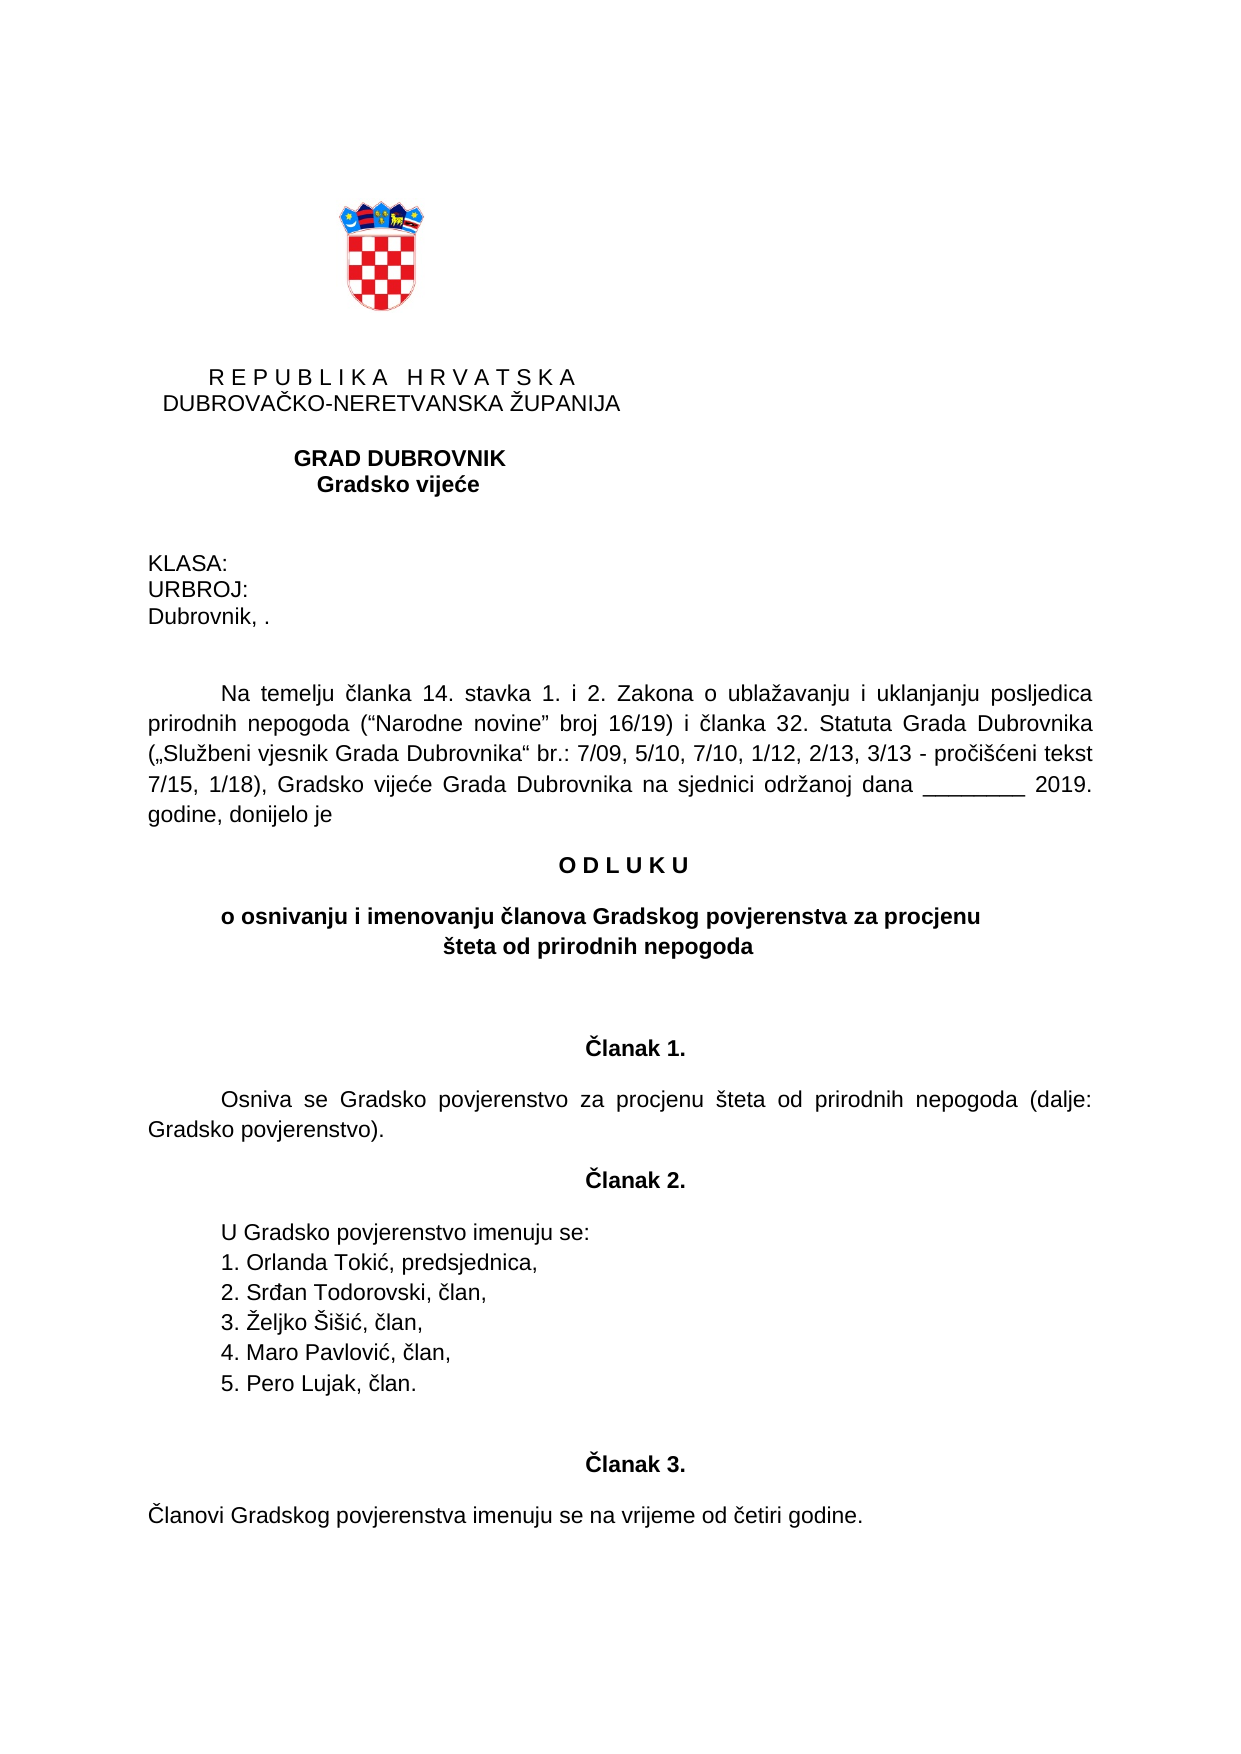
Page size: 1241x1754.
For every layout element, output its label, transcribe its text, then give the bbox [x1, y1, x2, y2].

text Dubrovnik, . [148, 603, 1093, 629]
text 3. Željko Šišić, član, [148, 1309, 1093, 1336]
text Članak 3. [512, 1451, 1093, 1477]
text Članak 1. [512, 1035, 1093, 1062]
text GRAD DUBROVNIK [221, 444, 635, 471]
text 4. Maro Pavlović, član, [148, 1339, 1093, 1366]
text DUBROVAČKO-NERETVANSKA ŽUPANIJA [148, 390, 635, 416]
text Osniva se Gradsko povjerenstvo za procjenu šteta od prirodnih nepogoda (dalje: Gradsko povjerenstvo). [148, 1086, 1093, 1143]
text O D L U K U [439, 852, 1093, 878]
text U Gradsko povjerenstvo imenuju se: [148, 1218, 1093, 1245]
picture [336, 198, 429, 313]
text Gradsko vijeće [221, 471, 1093, 497]
text o osnivanju i imenovanju članova Gradskog povjerenstva za procjenu šteta od prirodnih nepogoda [148, 903, 1093, 959]
text KLASA: [148, 550, 1093, 576]
text R E P U B L I K A H R V A T S K A [148, 364, 635, 390]
text 2. Srđan Todorovski, član, [148, 1279, 1093, 1305]
text Na temelju članka 14. stavka 1. i 2. Zakona o ublažavanju i uklanjanju posljedica prirodnih nepogoda (“Narodne novine” broj 16/19) i članka 32. Statuta Grada Dubrovnika („Službeni vjesnik Grada Dubrovnika“ br.: 7/09, 5/10, 7/10, 1/12, 2/13, 3/13 - pročišćeni tekst 7/15, 1/18), Gradsko vijeće Grada Dubrovnika na sjednici održanoj dana ________ 2019. godine, donijelo je [148, 680, 1093, 827]
text Članak 2. [512, 1167, 1093, 1194]
text URBROJ: [148, 576, 1093, 603]
list Orlanda Tokić, predsjednica, [148, 1249, 1093, 1275]
text 5. Pero Lujak, član. [221, 1369, 1093, 1396]
text Članovi Gradskog povjerenstva imenuju se na vrijeme od četiri godine. [148, 1502, 1093, 1528]
